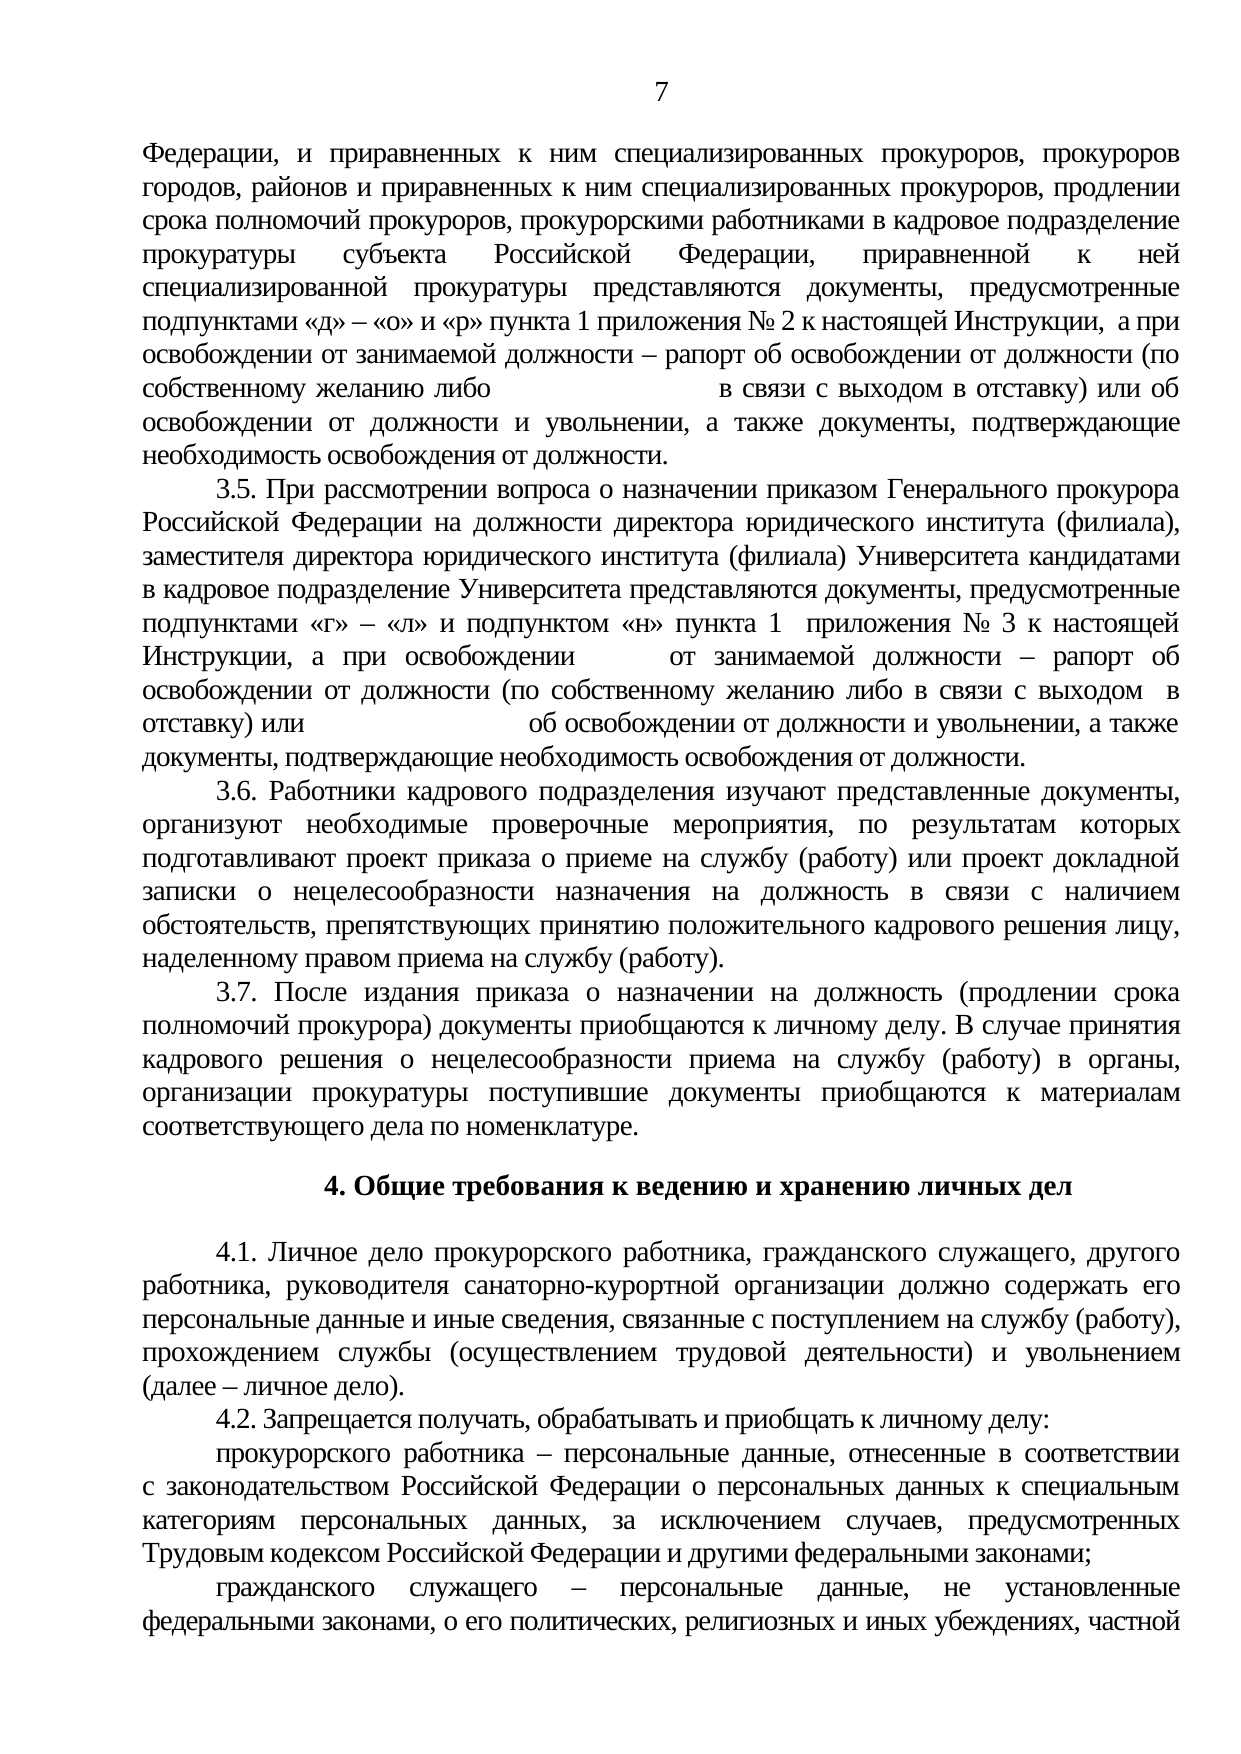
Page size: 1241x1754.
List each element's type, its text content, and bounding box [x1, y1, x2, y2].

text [142, 135, 1181, 471]
text 4. Общие требования к ведению и хранению личных дел [142, 1175, 1181, 1200]
text 4.2. Запрещается получать, обрабатывать и приобщать к личному делу: [142, 1401, 1181, 1435]
text 4.1. Личное дело прокурорского работника, гражданского служащего, другого работника, руководителя санаторно-курортной организации должно содержать его персональные данные и иные сведения, связанные с поступлением на службу (работу), прохождением службы (осуществлением трудовой деятельности) и увольнением (далее – личное дело). [142, 1234, 1181, 1401]
text 3.6. Работники кадрового подразделения изучают представленные документы, организуют необходимые проверочные мероприятия, по результатам которых подготавливают проект приказа о приеме на службу (работу) или проект докладной записки о нецелесообразности назначения на должность в связи с наличием обстоятельств, препятствующих принятию положительного кадрового решения лицу, наделенному правом приема на службу (работу). [142, 773, 1181, 974]
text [142, 1569, 1181, 1636]
text 3.5. При рассмотрении вопроса о назначении приказом Генерального прокурора Российской Федерации на должности директора юридического института (филиала), заместителя директора юридического института (филиала) Университета кандидатами в кадровое подразделение Университета представляются документы, предусмотренные подпунктами «г» – «л» и подпунктом «н» пункта 1 приложения № 3 к настоящей Инструкции, а при освобождении от занимаемой должности – рапорт об освобождении от должности (по собственному желанию либо в связи с выходом в отставку) или об освобождении от должности и увольнении, а также документы, подтверждающие необходимость освобождения от должности. [142, 471, 1181, 773]
text прокурорского работника – персональные данные, отнесенные в соответствии с законодательством Российской Федерации о персональных данных к специальным категориям персональных данных, за исключением случаев, предусмотренных Трудовым кодексом Российской Федерации и другими федеральными законами; [142, 1435, 1181, 1569]
text 3.7. После издания приказа о назначении на должность (продлении срока полномочий прокурора) документы приобщаются к личному делу. В случае принятия кадрового решения о нецелесообразности приема на службу (работу) в органы, организации прокуратуры поступившие документы приобщаются к материалам соответствующего дела по номенклатуре. [142, 974, 1181, 1142]
